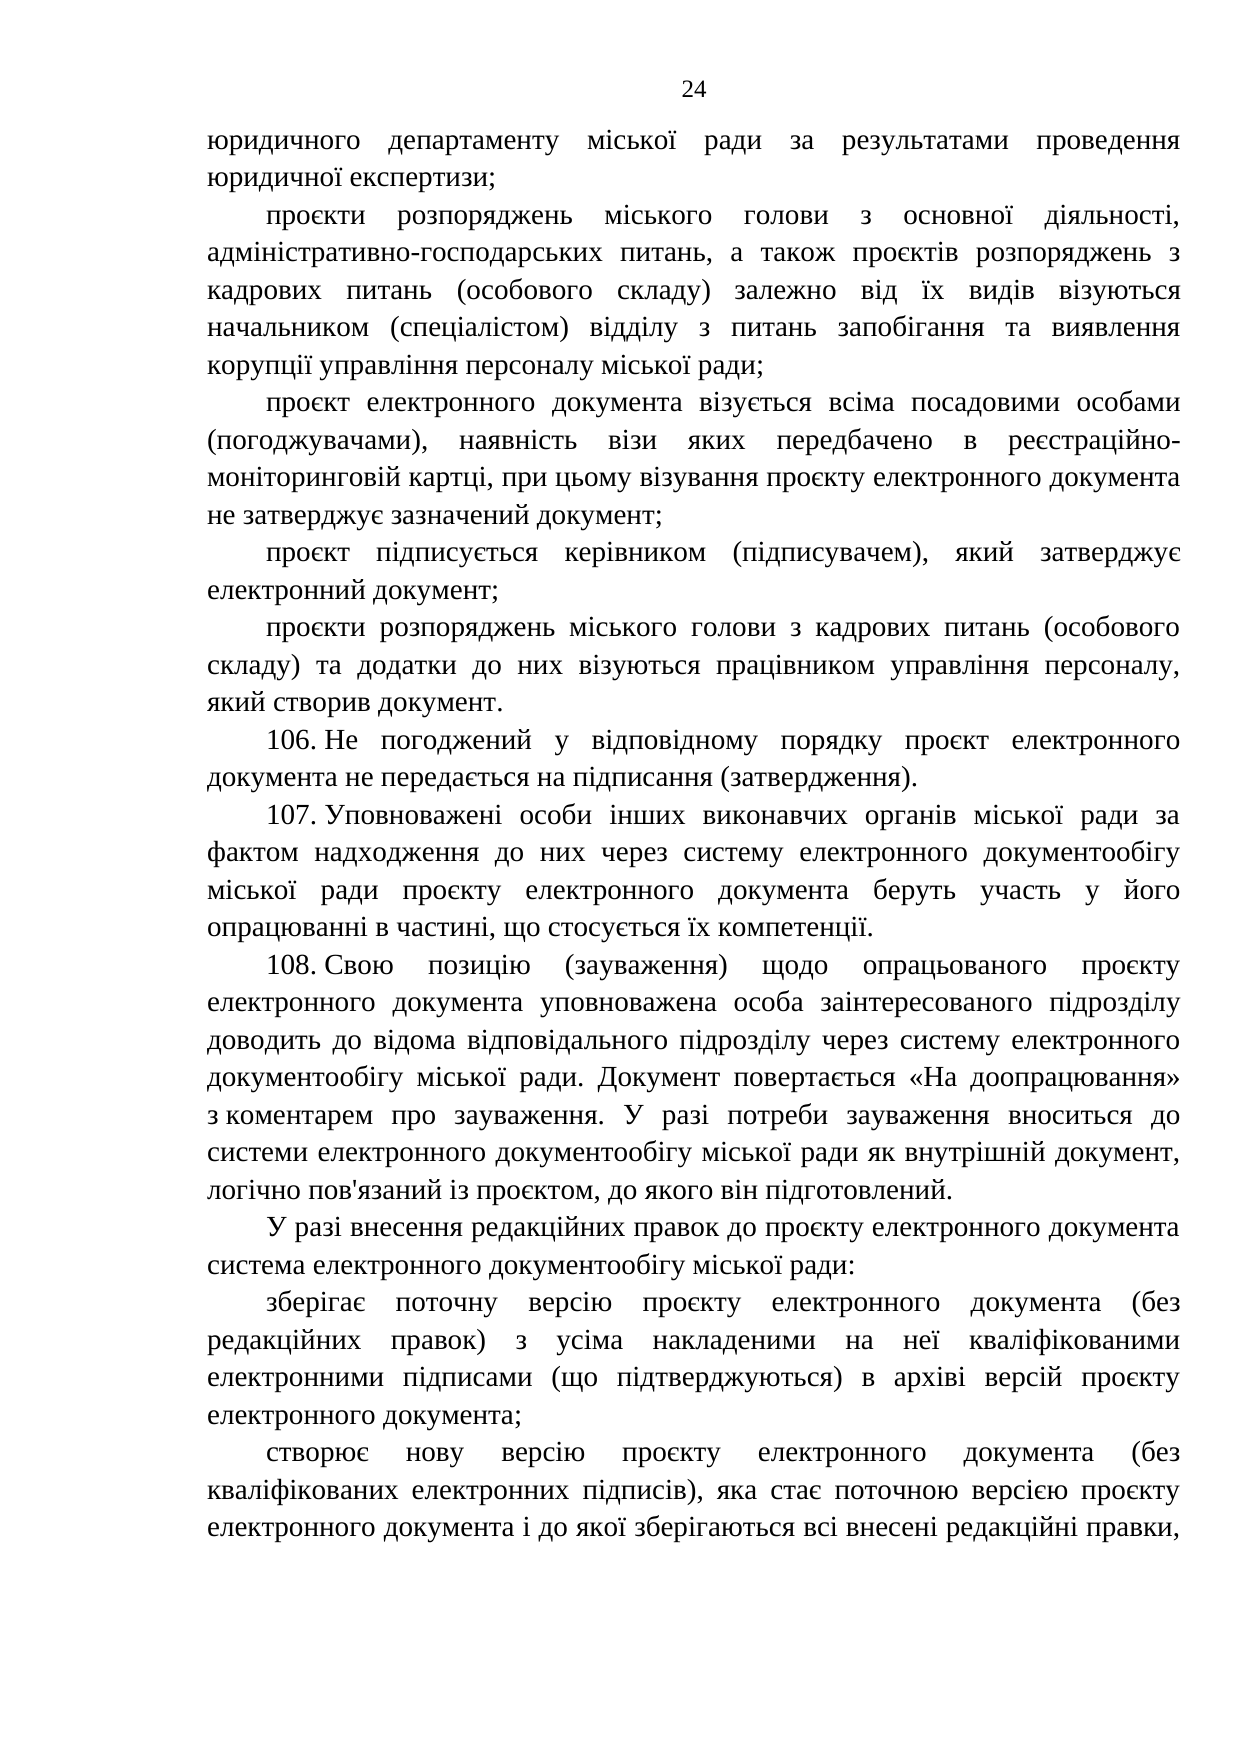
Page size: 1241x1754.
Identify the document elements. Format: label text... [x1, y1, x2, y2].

text проєкт електронного документа візується всіма посадовими особами (погоджувачами), наявність візи яких передбачено в реєстраційно-моніторинговій картці, при цьому візування проєкту електронного документа не затверджує зазначений документ; [207, 381, 1181, 531]
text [207, 1431, 1181, 1543]
text проєкт підписується керівником (підписувачем), який затверджує електронний документ; [207, 531, 1181, 606]
text проєкти розпоряджень міського голови з кадрових питань (особового складу) та додатки до них візуються працівником управління персоналу, який створив документ. [207, 606, 1181, 718]
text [207, 118, 1181, 193]
text зберігає поточну версію проєкту електронного документа (без редакційних правок) з усіма накладеними на неї кваліфікованими електронними підписами (що підтверджуються) в архіві версій проєкту електронного документа; [207, 1281, 1181, 1431]
text У разі внесення редакційних правок до проєкту електронного документа система електронного документообігу міської ради: [207, 1206, 1181, 1281]
text 106. Не погоджений у відповідному порядку проєкт електронного документа не передається на підписання (затвердження). [207, 718, 1181, 793]
text 107. Уповноважені особи інших виконавчих органів міської ради за фактом надходження до них через систему електронного документообігу міської ради проєкту електронного документа беруть участь у його опрацюванні в частині, що стосується їх компетенції. [207, 793, 1181, 943]
text 108. Свою позицію (зауваження) щодо опрацьованого проєкту електронного документа уповноважена особа заінтересованого підрозділу доводить до відома відповідального підрозділу через систему електронного документообігу міської ради. Документ повертається «На доопрацювання» з коментарем про зауваження. У разі потреби зауваження вноситься до системи електронного документообігу міської ради як внутрішній документ, логічно пов'язаний із проєктом, до якого він підготовлений. [207, 943, 1181, 1206]
text проєкти розпоряджень міського голови з основної діяльності, адміністративно-господарських питань, а також проєктів розпоряджень з кадрових питань (особового складу) залежно від їх видів візуються начальником (спеціалістом) відділу з питань запобігання та виявлення корупції управління персоналу міської ради; [207, 193, 1181, 381]
